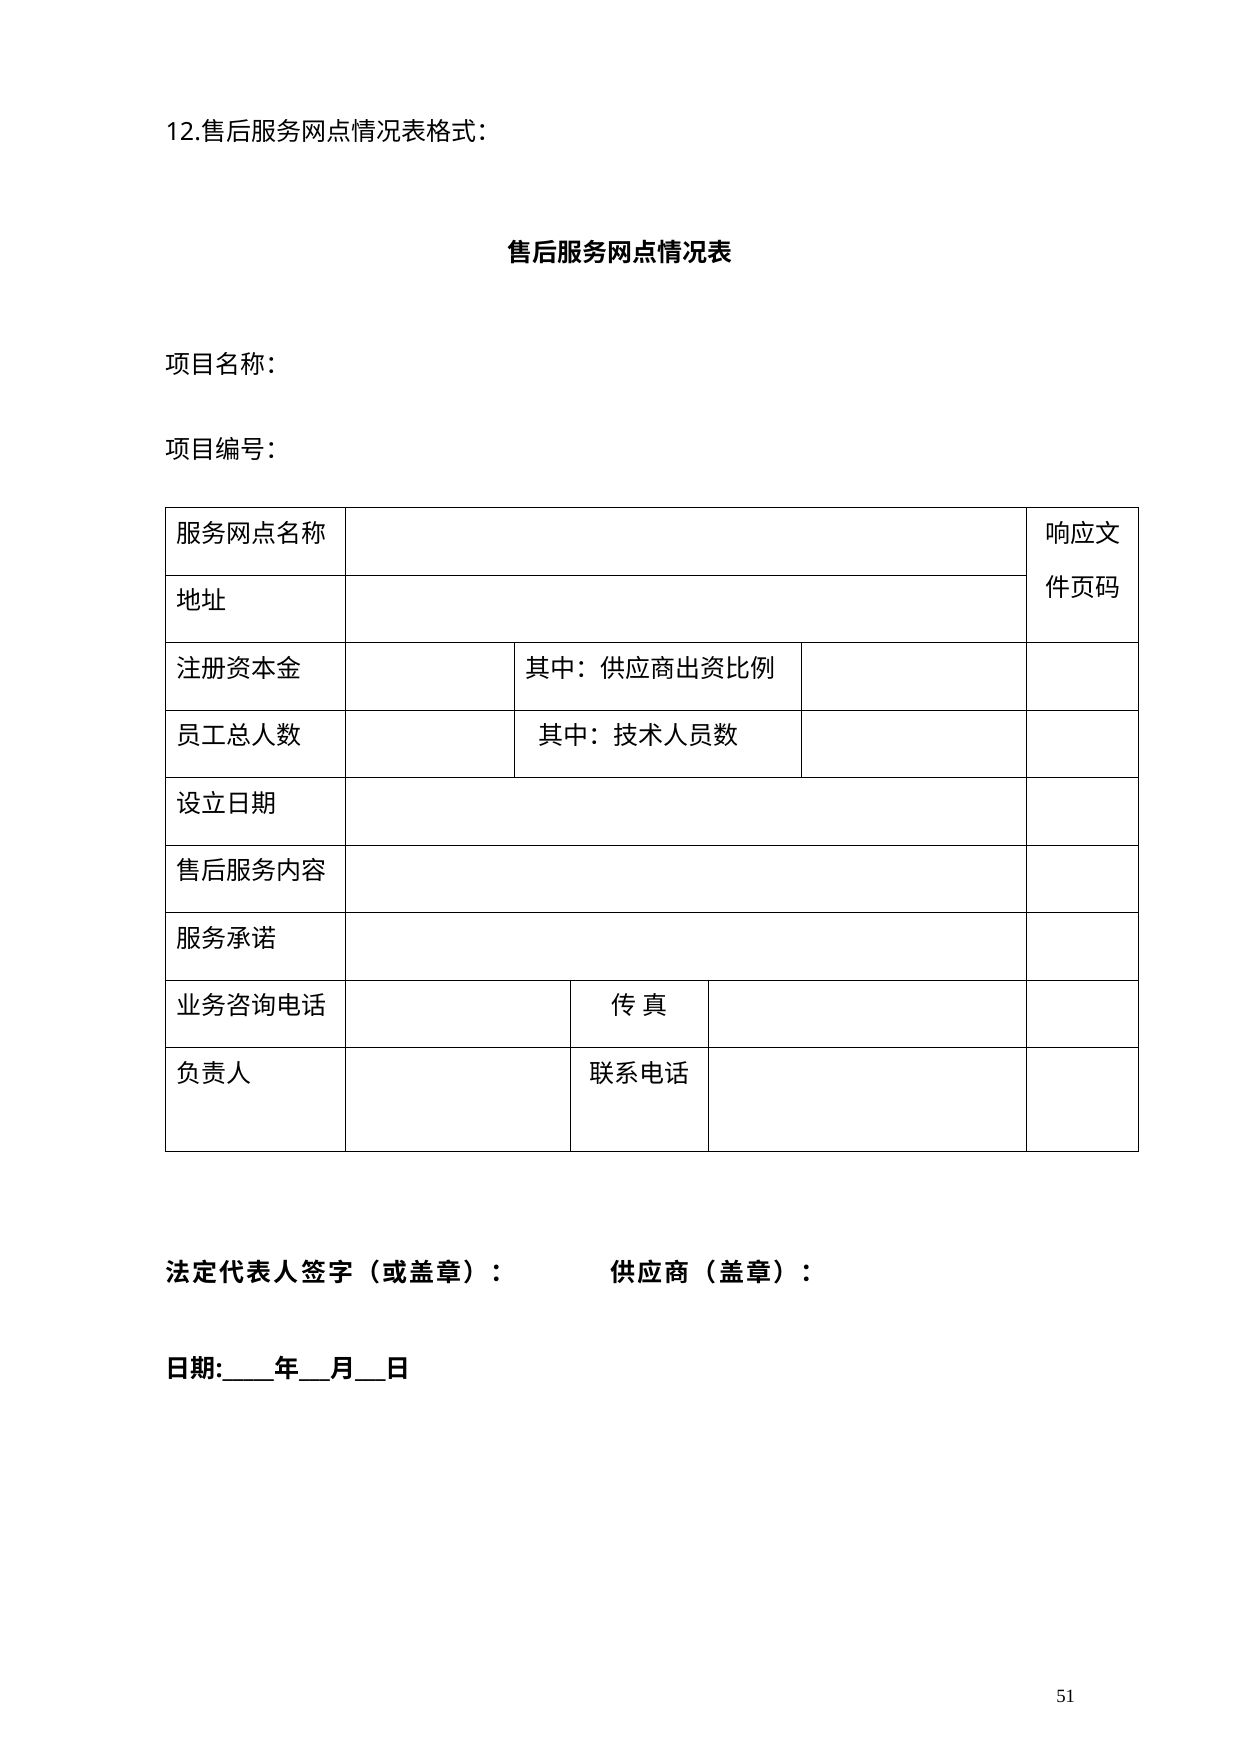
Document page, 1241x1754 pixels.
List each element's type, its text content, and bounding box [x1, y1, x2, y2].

text 法定代表人签字（或盖章）： 供应商（盖章）： [165, 1253, 1075, 1289]
table_cell [346, 576, 1026, 642]
table_cell 注册资本金 [166, 643, 345, 709]
table_cell 服务承诺 [166, 913, 345, 979]
table_cell [346, 643, 514, 709]
table_cell [1027, 711, 1138, 777]
table_cell 设立日期 [166, 778, 345, 844]
table_cell [346, 846, 1026, 912]
text 项目名称： [165, 344, 1075, 381]
table_cell 其中：供应商出资比例 [515, 643, 801, 709]
table_cell [346, 778, 1026, 844]
table_cell [1027, 846, 1138, 912]
table_cell [709, 981, 1026, 1047]
table_cell [1027, 778, 1138, 844]
table_cell [346, 1048, 570, 1151]
table_cell 地址 [166, 576, 345, 642]
table_header [346, 508, 1026, 574]
table_cell [346, 711, 514, 777]
text 项目编号： [165, 429, 1075, 466]
table_cell [346, 913, 1026, 979]
table_cell [1027, 913, 1138, 979]
table_cell [802, 711, 1026, 777]
table_cell [709, 1048, 1026, 1151]
table_cell 其中：技术人员数 [515, 711, 801, 777]
table_cell [802, 643, 1026, 709]
table_header 响应文件页码 [1027, 508, 1138, 642]
text 12.售后服务网点情况表格式： [165, 112, 1075, 148]
text 日期:_____年___月___日 [165, 1348, 1075, 1384]
list 售后服务网点情况表 [165, 232, 1075, 268]
table_cell 传 真 [571, 981, 708, 1047]
table_cell 员工总人数 [166, 711, 345, 777]
table_cell 负责人 [166, 1048, 345, 1151]
table_cell [346, 981, 570, 1047]
table_header 服务网点名称 [166, 508, 345, 574]
table_cell [1027, 643, 1138, 709]
table_cell [1027, 981, 1138, 1047]
table_cell [1027, 1048, 1138, 1151]
table_cell 售后服务内容 [166, 846, 345, 912]
table_cell 联系电话 [571, 1048, 708, 1151]
table_cell 业务咨询电话 [166, 981, 345, 1047]
